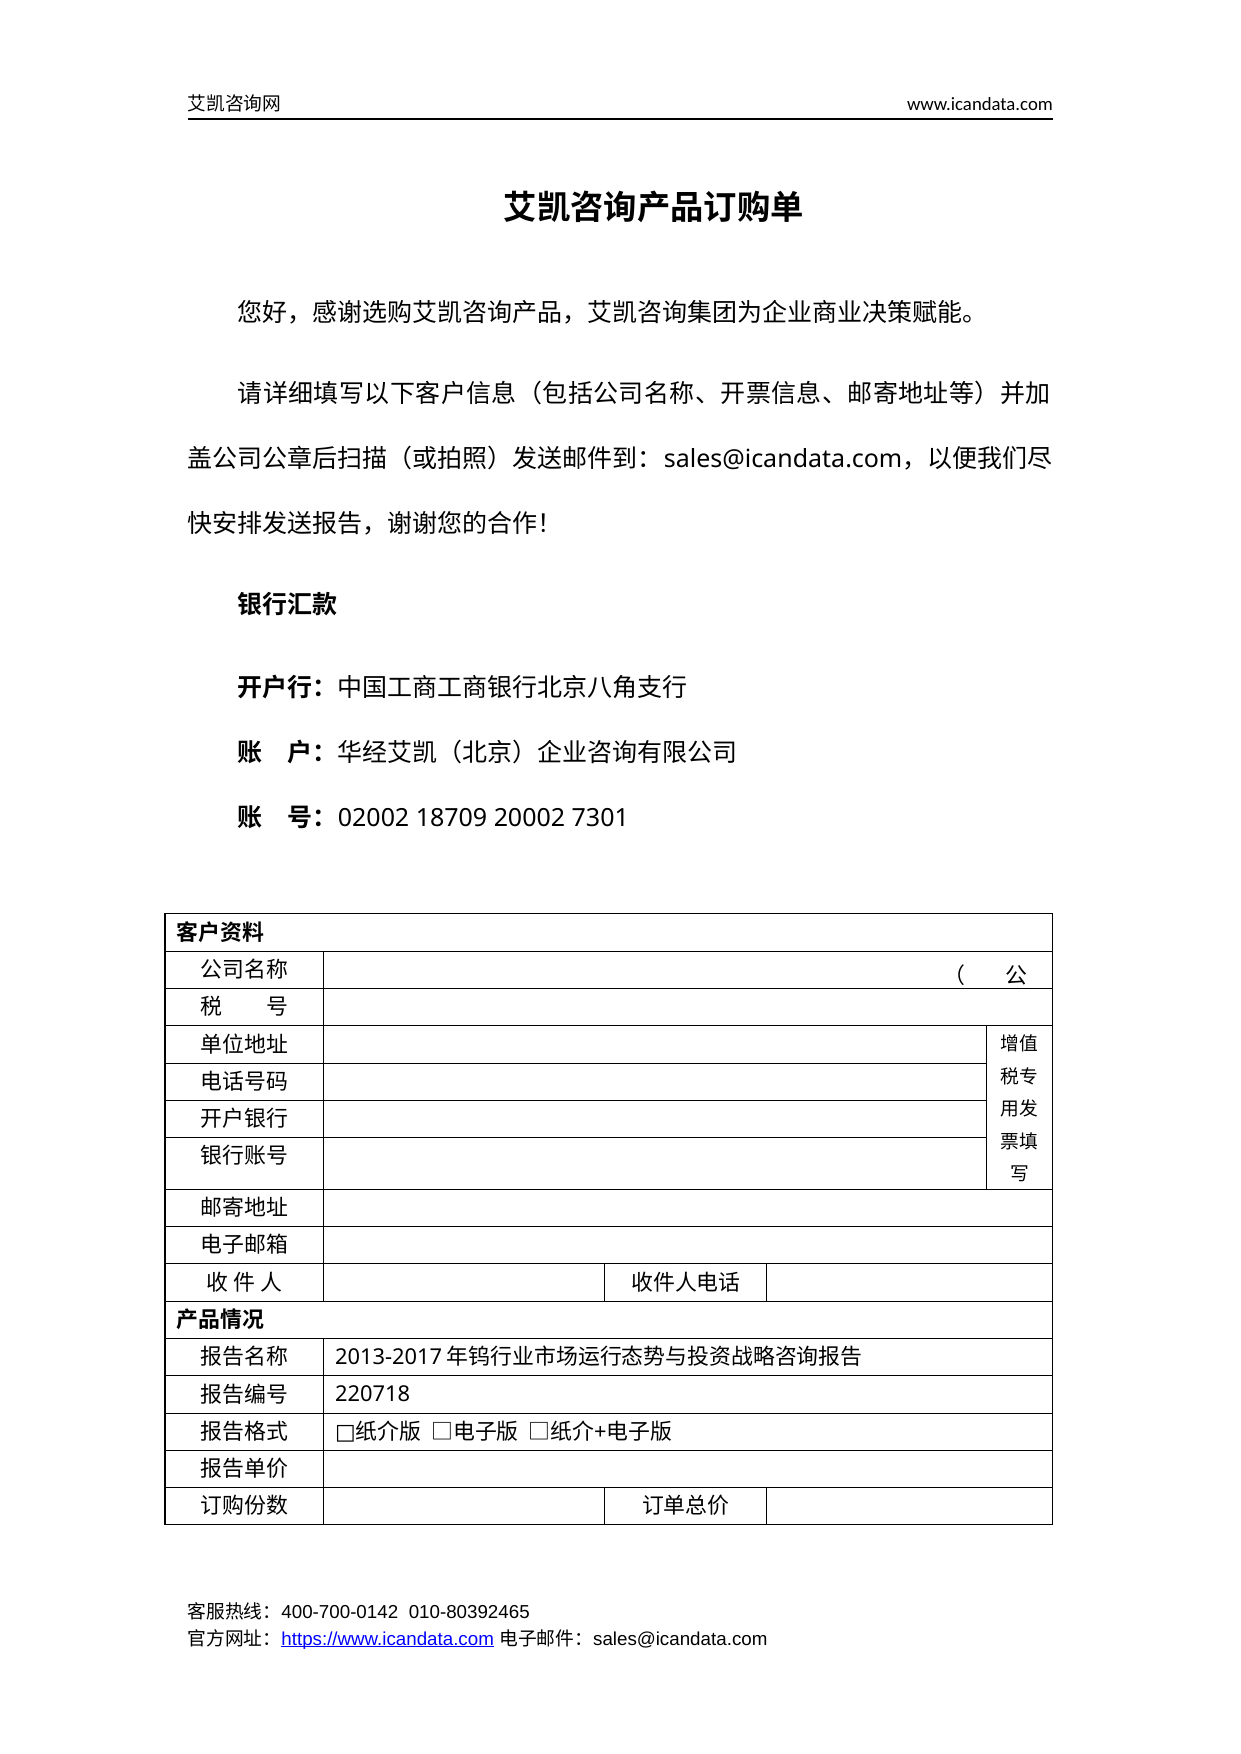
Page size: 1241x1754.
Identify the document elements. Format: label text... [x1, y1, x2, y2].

text 您好，感谢选购艾凯咨询产品，艾凯咨询集团为企业商业决策赋能。 [187, 278, 1053, 343]
table_cell □纸介版 □电子版 □纸介+电子版 [324, 1414, 1052, 1450]
table_cell 税 号 [166, 989, 323, 1025]
table_cell 报告格式 [166, 1414, 323, 1450]
table_cell [324, 1190, 1052, 1226]
table_cell 220718 [324, 1376, 1052, 1412]
text 账 户：华经艾凯（北京）企业咨询有限公司 [187, 718, 1053, 783]
table_cell [324, 1064, 986, 1100]
table_cell 订购份数 [166, 1488, 323, 1524]
table_cell [324, 952, 1052, 988]
table_cell [767, 1488, 1052, 1524]
table_cell [324, 1488, 604, 1524]
table_cell [324, 1451, 1052, 1487]
table_cell 开户银行 [166, 1101, 323, 1137]
table_cell 单位地址 [166, 1026, 323, 1062]
text 请详细填写以下客户信息（包括公司名称、开票信息、邮寄地址等）并加盖公司公章后扫描（或拍照）发送邮件到：sales@icandata.com，以便我们尽快安排发送报告，谢谢您的合作！ [187, 359, 1053, 554]
table_cell [767, 1264, 1052, 1301]
table_cell 报告编号 [166, 1376, 323, 1412]
table_cell 收 件 人 [166, 1264, 323, 1301]
table_header 客户资料 [166, 914, 1052, 951]
table_cell [324, 989, 1052, 1025]
table_cell 订单总价 [605, 1488, 766, 1524]
table_cell 银行账号 [166, 1138, 323, 1189]
table_cell [324, 1227, 1052, 1263]
table_cell 增值税专用发票填写 [987, 1026, 1052, 1189]
text 账 号：02002 18709 20002 7301 [187, 783, 1053, 848]
table_cell 公司名称 [166, 952, 323, 988]
table_cell 报告单价 [166, 1451, 323, 1487]
table_cell [324, 1138, 986, 1189]
table_cell 电子邮箱 [166, 1227, 323, 1263]
text 银行汇款 [187, 570, 1053, 635]
table_cell 报告名称 [166, 1339, 323, 1375]
table_cell 收件人电话 [605, 1264, 766, 1301]
text 艾凯咨询产品订购单 [187, 172, 1053, 237]
table_cell [324, 1026, 986, 1062]
table_cell 电话号码 [166, 1064, 323, 1100]
table_cell 产品情况 [166, 1302, 1052, 1338]
table_cell 邮寄地址 [166, 1190, 323, 1226]
table_cell [324, 1101, 986, 1137]
table_cell [324, 1264, 604, 1301]
text 开户行：中国工商工商银行北京八角支行 [187, 653, 1053, 718]
table_cell 2013-2017年钨行业市场运行态势与投资战略咨询报告 [324, 1339, 1052, 1375]
